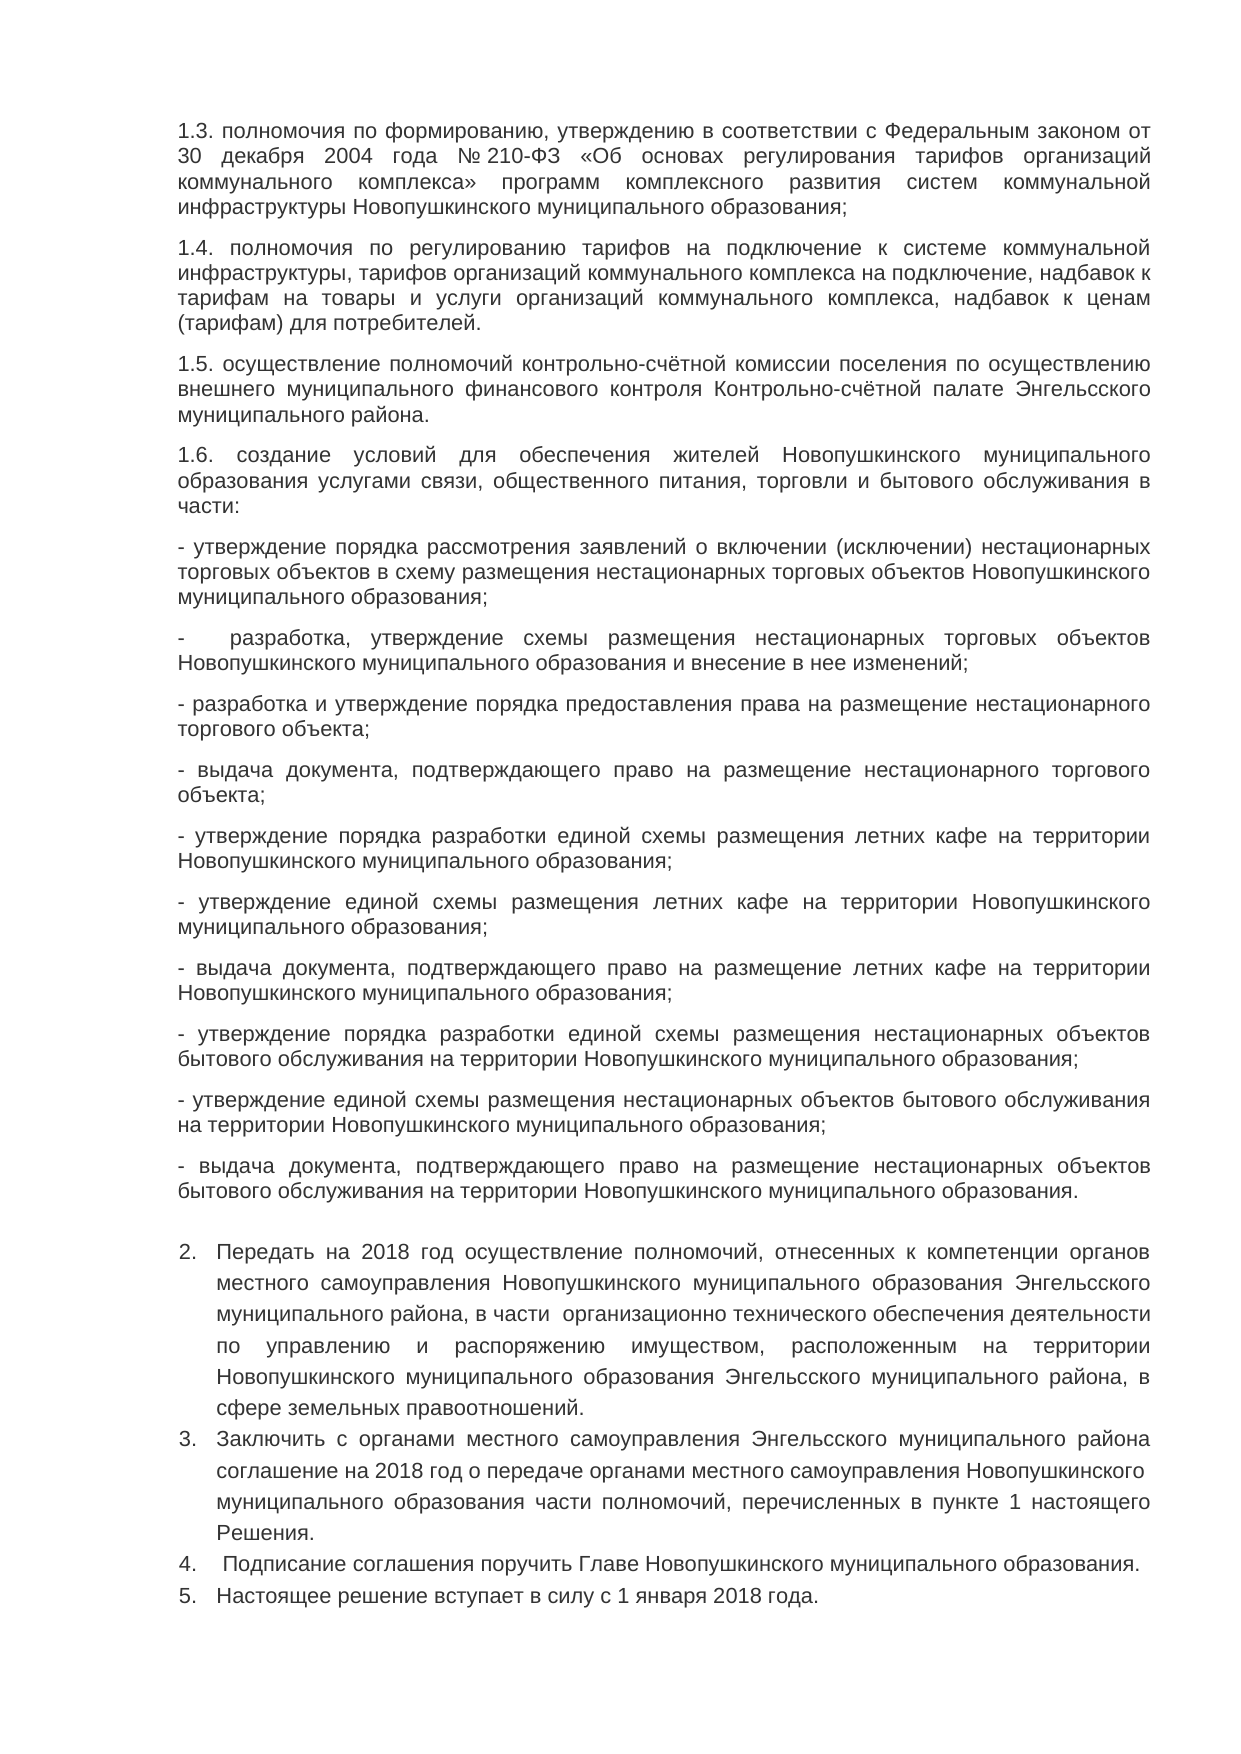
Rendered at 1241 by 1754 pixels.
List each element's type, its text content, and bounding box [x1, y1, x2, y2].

list Подписание соглашения поручить Главе Новопушкинского муниципального образования. [179, 1545, 1152, 1576]
text - утверждение порядка разработки единой схемы размещения нестационарных объектов бытового обслуживания на территории Новопушкинского муниципального образования; [177, 1021, 1152, 1071]
text - разработка и утверждение порядка предоставления права на размещение нестационарного торгового объекта; [177, 691, 1152, 741]
list Настоящее решение вступает в силу с 1 января 2018 года. [179, 1576, 1152, 1608]
text - утверждение единой схемы размещения летних кафе на территории Новопушкинского муниципального образования; [177, 889, 1152, 939]
text 1.5. осуществление полномочий контрольно-счётной комиссии поселения по осуществлению внешнего муниципального финансового контроля Контрольно-счётной палате Энгельсского муниципального района. [177, 351, 1152, 427]
list Передать на 2018 год осуществление полномочий, отнесенных к компетенции органов местного самоуправления Новопушкинского муниципального образования Энгельсского муниципального района, в части организационно технического обеспечения деятельности по управлению и распоряжению имуществом, расположенным на территории Новопушкинского муниципального образования Энгельсского муниципального района, в сфере земельных правоотношений. [179, 1233, 1152, 1420]
text - выдача документа, подтверждающего право на размещение нестационарного торгового объекта; [177, 757, 1152, 807]
text - разработка, утверждение схемы размещения нестационарных торговых объектов Новопушкинского муниципального образования и внесение в нее изменений; [177, 625, 1152, 675]
text 1.3. полномочия по формированию, утверждению в соответствии с Федеральным законом от 30 декабря 2004 года № 210-ФЗ «Об основах регулирования тарифов организаций коммунального комплекса» программ комплексного развития систем коммунальной инфраструктуры Новопушкинского муниципального образования; [177, 118, 1152, 219]
text - утверждение порядка рассмотрения заявлений о включении (исключении) нестационарных торговых объектов в схему размещения нестационарных торговых объектов Новопушкинского муниципального образования; [177, 533, 1152, 609]
text - утверждение порядка разработки единой схемы размещения летних кафе на территории Новопушкинского муниципального образования; [177, 823, 1152, 873]
text 1.6. создание условий для обеспечения жителей Новопушкинского муниципального образования услугами связи, общественного питания, торговли и бытового обслуживания в части: [177, 442, 1152, 518]
list Заключить с органами местного самоуправления Энгельсского муниципального района соглашение на 2018 год о передаче органами местного самоуправления Новопушкинского муниципального образования части полномочий, перечисленных в пункте 1 настоящего Решения. [179, 1420, 1152, 1545]
text - выдача документа, подтверждающего право на размещение нестационарных объектов бытового обслуживания на территории Новопушкинского муниципального образования. [177, 1153, 1152, 1203]
text 1.4. полномочия по регулированию тарифов на подключение к системе коммунальной инфраструктуры, тарифов организаций коммунального комплекса на подключение, надбавок к тарифам на товары и услуги организаций коммунального комплекса, надбавок к ценам (тарифам) для потребителей. [177, 234, 1152, 335]
text - утверждение единой схемы размещения нестационарных объектов бытового обслуживания на территории Новопушкинского муниципального образования; [177, 1087, 1152, 1137]
text - выдача документа, подтверждающего право на размещение летних кафе на территории Новопушкинского муниципального образования; [177, 955, 1152, 1005]
